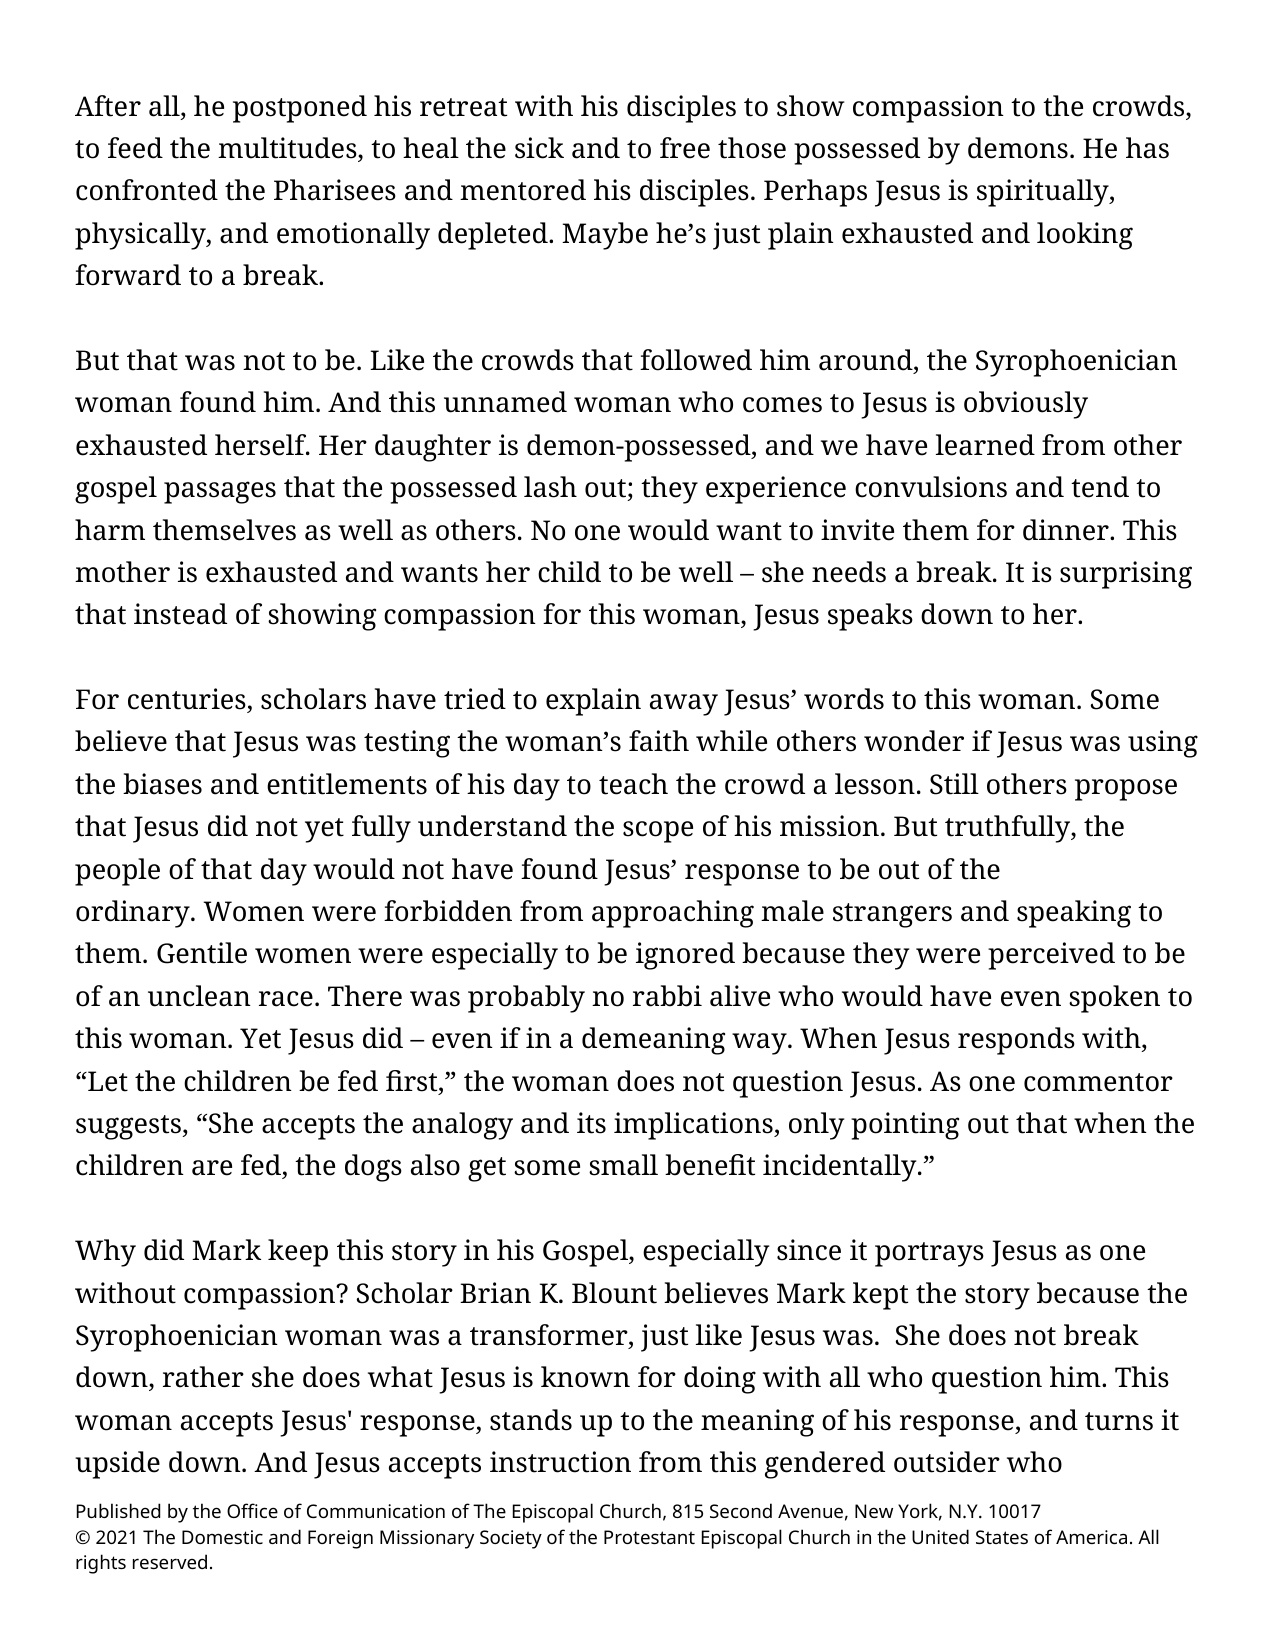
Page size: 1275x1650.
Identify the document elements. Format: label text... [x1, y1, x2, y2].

text For centuries, scholars have tried to explain away Jesus’ words to this woman. Some believe that Jesus was testing the woman’s faith while others wonder if Jesus was using the biases and entitlements of his day to teach the crowd a lesson. Still others propose that Jesus did not yet fully understand the scope of his mission. But truthfully, the people of that day would not have found Jesus’ response to be out of the ordinary. Women were forbidden from approaching male strangers and speaking to them. Gentile women were especially to be ignored because they were perceived to be of an unclean race. There was probably no rabbi alive who would have even spoken to this woman. Yet Jesus did – even if in a demeaning way. When Jesus responds with, “Let the children be fed first,” the woman does not question Jesus. As one commentor suggests, “She accepts the analogy and its implications, only pointing out that when the children are fed, the dogs also get some small benefit incidentally.” [75, 681, 1200, 1184]
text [75, 87, 1200, 293]
text But that was not to be. Like the crowds that followed him around, the Syrophoenician woman found him. And this unnamed woman who comes to Jesus is obviously exhausted herself. Her daughter is demon-possessed, and we have learned from other gospel passages that the possessed lash out; they experience convulsions and tend to harm themselves as well as others. No one would want to invite them for dinner. This mother is exhausted and wants her child to be well – she needs a break. It is surprising that instead of showing compassion for this woman, Jesus speaks down to her. [75, 341, 1200, 633]
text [75, 1232, 1200, 1481]
